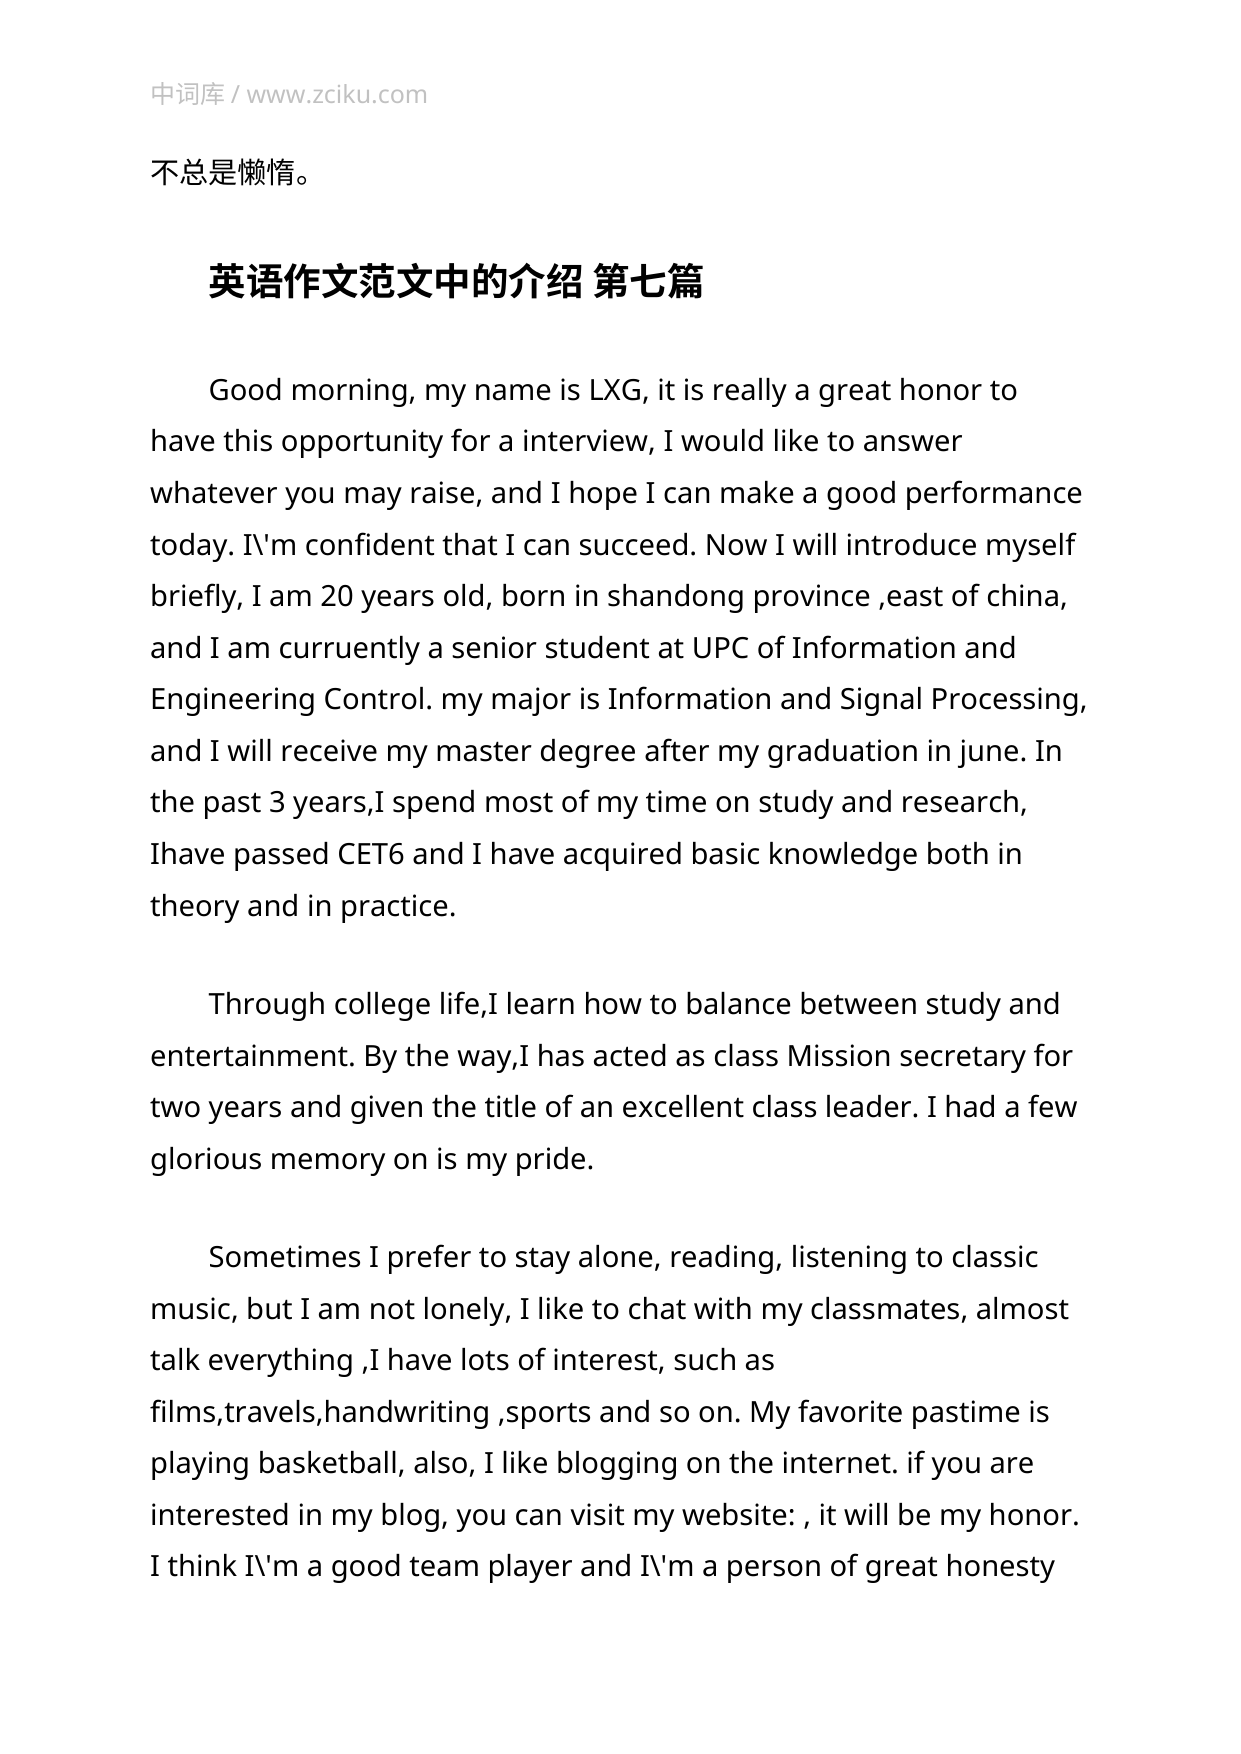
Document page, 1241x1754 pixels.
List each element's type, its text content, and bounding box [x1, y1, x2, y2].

text Through college life,I learn how to balance between study and entertainment. By the way,I has acted as class Mission secretary for two years and given the title of an excellent class leader. I had a few glorious memory on is my pride. [150, 983, 1090, 1178]
text Good morning, my name is LXG, it is really a great honor to have this opportunity for a interview, I would like to answer whatever you may raise, and I hope I can make a good performance today. I\'m confident that I can succeed. Now I will introduce myself briefly, I am 20 years old, born in shandong province ,east of china, and I am curruently a senior student at UPC of Information and Engineering Control. my major is Information and Signal Processing, and I will receive my master degree after my graduation in june. In the past 3 years,I spend most of my time on study and research, Ihave passed CET6 and I have acquired basic knowledge both in theory and in practice. [150, 369, 1090, 924]
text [150, 1236, 1090, 1585]
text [150, 150, 1090, 192]
text 英语作文范文中的介绍 第七篇 [150, 252, 1090, 306]
